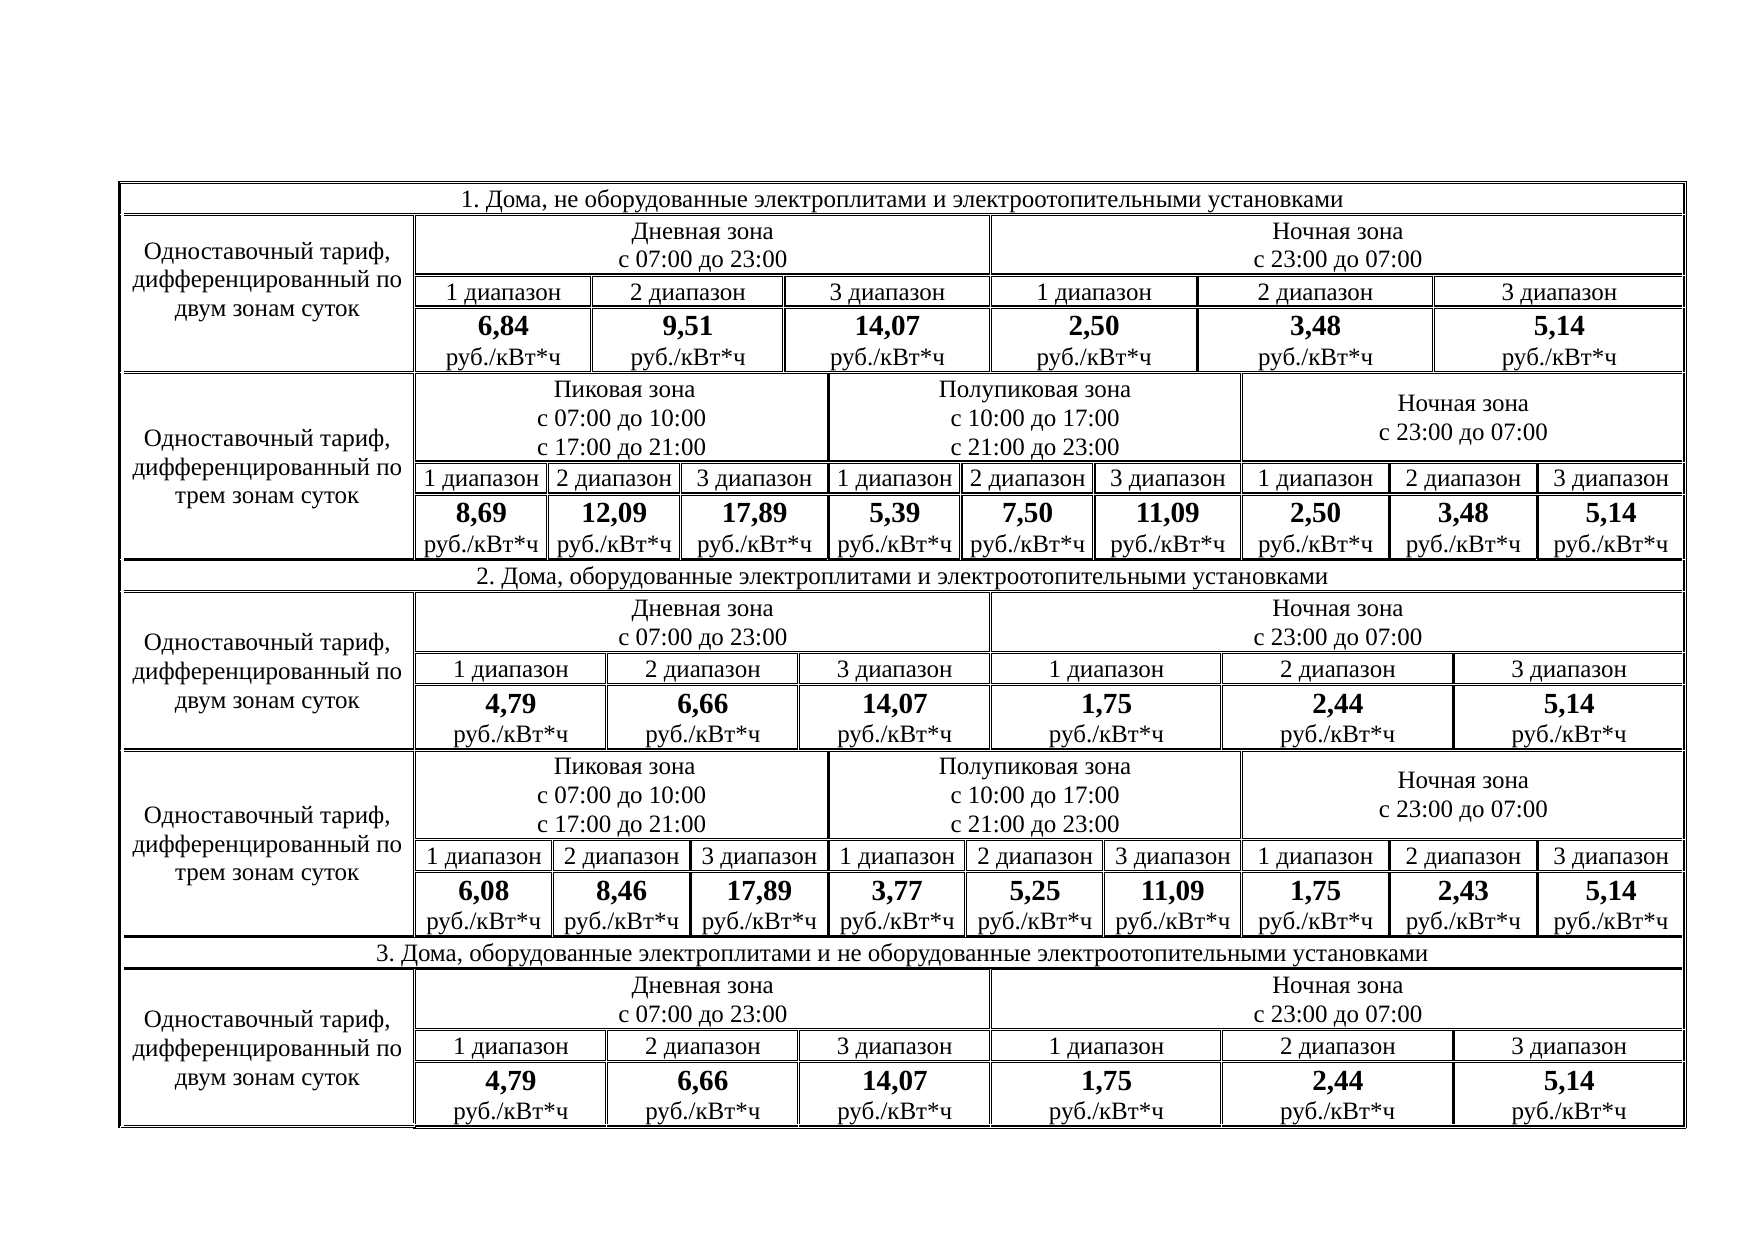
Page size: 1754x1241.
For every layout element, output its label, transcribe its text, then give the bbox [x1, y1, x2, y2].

table_cell Дневная зона с 07:00 до 23:00 [416, 970, 989, 1028]
table_cell 1 диапазон [416, 654, 605, 682]
table_cell 2,44 руб./кВт*ч [1222, 1063, 1453, 1125]
table_cell 14,07 руб./кВт*ч [800, 686, 989, 748]
table_cell 5,14 руб./кВт*ч [1539, 870, 1684, 935]
table_cell 2 диапазон [967, 841, 1102, 869]
table_cell 3 диапазон [682, 464, 827, 492]
table_cell 3 диапазон [1435, 273, 1684, 305]
table_cell 2,44 руб./кВт*ч [1223, 686, 1452, 748]
table_cell 17,89 руб./кВт*ч [692, 873, 827, 935]
table_cell 4,79 руб./кВт*ч [416, 686, 605, 748]
table_cell 8,46 руб./кВт*ч [554, 873, 689, 935]
table_cell 7,50 руб./кВт*ч [963, 496, 1092, 558]
table_cell 1 диапазон [416, 1031, 605, 1060]
table_cell Ночная зона с 23:00 до 07:00 [1241, 371, 1685, 460]
table_cell 3,77 руб./кВт*ч [830, 873, 964, 935]
table_cell 2 диапазон [1391, 464, 1536, 492]
table_cell 2 диапазон [554, 841, 689, 869]
table_cell 11,09 руб./кВт*ч [1105, 873, 1240, 935]
table_cell 5,25 руб./кВт*ч [967, 873, 1102, 935]
table_cell 1 диапазон [992, 277, 1196, 305]
table_cell 6,66 руб./кВт*ч [607, 1063, 798, 1125]
table_cell 1 диапазон [992, 1031, 1220, 1060]
table_cell 3 диапазон [800, 654, 989, 682]
table_cell 2 диапазон [1223, 654, 1452, 682]
table_cell Одноставочный тариф, дифференцированный по трем зонам суток [121, 748, 413, 935]
table_cell 1 диапазон [830, 464, 959, 492]
table_cell 2,50 руб./кВт*ч [1243, 496, 1388, 558]
table_cell 6,08 руб./кВт*ч [416, 873, 551, 935]
table_cell 5,14 руб./кВт*ч [1539, 492, 1684, 558]
table_cell Пиковая зона с 07:00 до 10:00 с 17:00 до 21:00 [416, 752, 827, 837]
table_cell Одноставочный тариф, дифференцированный по двум зонам суток [121, 967, 414, 1125]
table_cell 2 диапазон [593, 277, 782, 305]
table_cell Ночная зона с 23:00 до 07:00 [992, 967, 1683, 1028]
table_cell 3 диапазон [1453, 651, 1685, 682]
table_cell 2 диапазон [608, 654, 797, 682]
table_cell 4,79 руб./кВт*ч [415, 1063, 607, 1125]
table_cell 5,14 руб./кВт*ч [1455, 683, 1684, 748]
table_cell 3 диапазон [1539, 838, 1684, 869]
table_cell 14,07 руб./кВт*ч [799, 1063, 991, 1125]
table_cell 2,43 руб./кВт*ч [1391, 873, 1536, 935]
table_cell Полупиковая зона с 10:00 до 17:00 с 21:00 до 23:00 [830, 752, 1240, 837]
table_cell Одноставочный тариф, дифференцированный по двум зонам суток [120, 213, 414, 371]
table_cell 5,14 руб./кВт*ч [1435, 305, 1684, 371]
table_cell 1 диапазон [992, 654, 1220, 682]
table_cell 9,51 руб./кВт*ч [593, 309, 782, 371]
table_cell 5,14 руб./кВт*ч [1453, 1060, 1685, 1125]
table_cell Дневная зона с 07:00 до 23:00 [416, 216, 989, 273]
table_cell 1 диапазон [1243, 464, 1388, 492]
table_cell 3,48 руб./кВт*ч [1391, 496, 1536, 558]
table_cell 1 диапазон [830, 841, 964, 869]
table_cell Одноставочный тариф, дифференцированный по двум зонам суток [120, 590, 414, 748]
table_cell 1,75 руб./кВт*ч [1243, 873, 1388, 935]
table_cell 2 диапазон [549, 464, 679, 492]
table_cell 5,39 руб./кВт*ч [830, 496, 959, 558]
table_cell 3 диапазон [1096, 464, 1240, 492]
table_header 1. Дома, не оборудованные электроплитами и электроотопительными установками [121, 184, 1683, 213]
table_cell 2 диапазон [1199, 277, 1432, 305]
table_cell Одноставочный тариф, дифференцированный по трем зонам суток [120, 371, 414, 558]
table_cell 3 диапазон [1539, 460, 1684, 492]
table_cell 2 диапазон [1391, 841, 1536, 869]
table_cell 12,09 руб./кВт*ч [549, 496, 679, 558]
table_cell 11,09 руб./кВт*ч [1096, 496, 1240, 558]
table_cell 3 диапазон [786, 277, 989, 305]
table_cell 3 диапазон [800, 1031, 989, 1060]
table_cell 1 диапазон [416, 464, 546, 492]
table_cell 3 диапазон [692, 841, 827, 869]
table_cell 1 диапазон [416, 277, 590, 305]
table_cell Ночная зона с 23:00 до 07:00 [991, 213, 1685, 273]
table_cell 1 диапазон [1243, 841, 1388, 869]
table_cell 2. Дома, оборудованные электроплитами и электроотопительными установками [120, 558, 1685, 590]
table_cell Ночная зона с 23:00 до 07:00 [1243, 748, 1684, 837]
table_cell Полупиковая зона с 10:00 до 17:00 с 21:00 до 23:00 [830, 374, 1240, 460]
table_cell 2 диапазон [963, 464, 1092, 492]
table_cell 8,69 руб./кВт*ч [416, 496, 546, 558]
table_cell 1,75 руб./кВт*ч [992, 686, 1220, 748]
table_cell 3,48 руб./кВт*ч [1199, 309, 1432, 371]
table_cell Пиковая зона с 07:00 до 10:00 с 17:00 до 21:00 [416, 374, 827, 460]
table_cell 2 диапазон [1223, 1031, 1452, 1060]
table_cell 3 диапазон [1105, 841, 1240, 869]
table_cell 1,75 руб./кВт*ч [991, 1063, 1222, 1125]
table_cell 14,07 руб./кВт*ч [786, 309, 989, 371]
table_cell 3 диапазон [1453, 1028, 1685, 1060]
table_cell 2,50 руб./кВт*ч [992, 309, 1196, 371]
table_cell 6,84 руб./кВт*ч [416, 309, 590, 371]
table_cell Ночная зона с 23:00 до 07:00 [991, 590, 1685, 651]
table_cell 6,66 руб./кВт*ч [608, 686, 797, 748]
table_cell 2 диапазон [608, 1031, 797, 1060]
table_cell Дневная зона с 07:00 до 23:00 [416, 593, 989, 651]
table_cell 17,89 руб./кВт*ч [682, 496, 827, 558]
table_cell 3. Дома, оборудованные электроплитами и не оборудованные электроотопительными установками [121, 935, 1683, 967]
table_cell 1 диапазон [416, 841, 551, 869]
